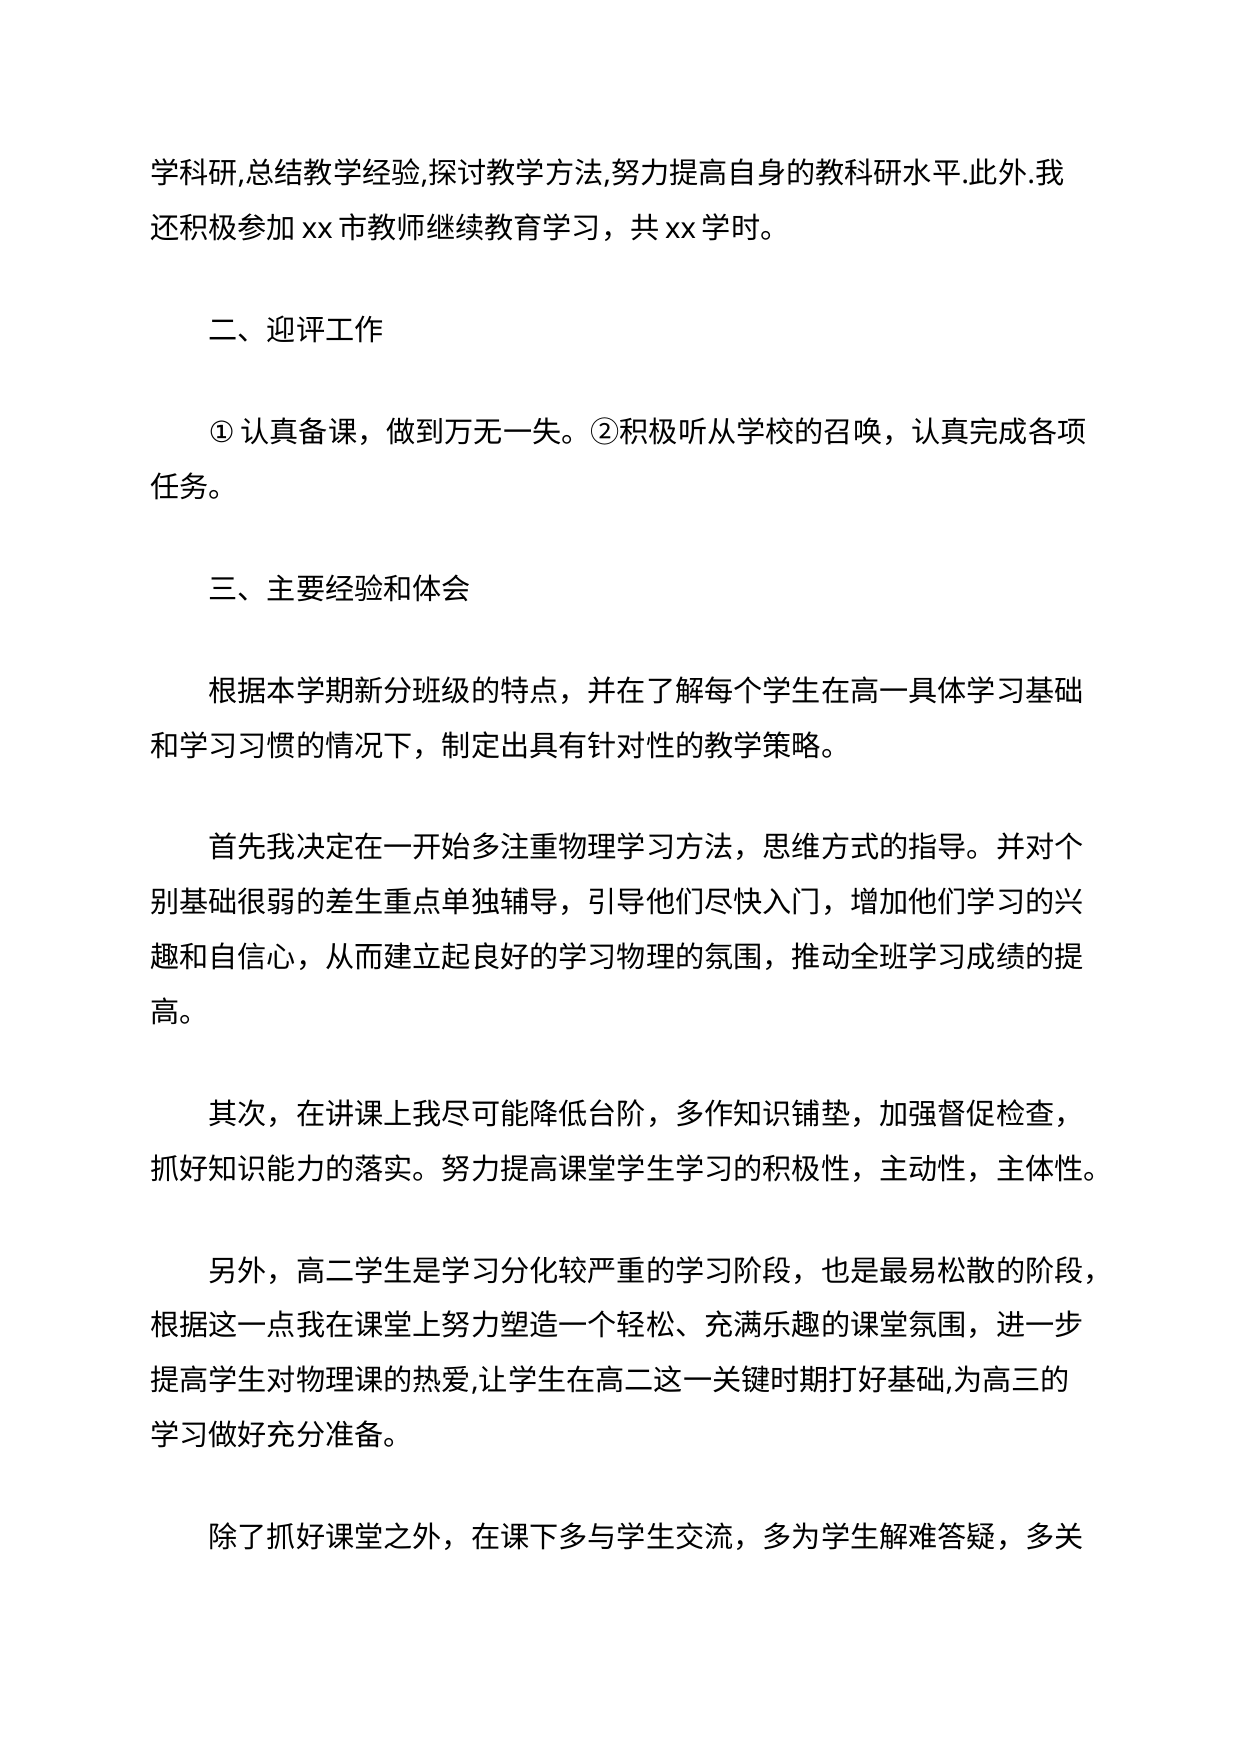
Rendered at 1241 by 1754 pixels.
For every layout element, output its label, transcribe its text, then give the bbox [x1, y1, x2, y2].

text 根据本学期新分班级的特点，并在了解每个学生在高一具体学习基础和学习习惯的情况下，制定出具有针对性的教学策略。 [150, 667, 1090, 764]
text 三、主要经验和体会 [150, 566, 1090, 608]
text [150, 150, 1090, 247]
text 另外，高二学生是学习分化较严重的学习阶段，也是最易松散的阶段，根据这一点我在课堂上努力塑造一个轻松、充满乐趣的课堂氛围，进一步提高学生对物理课的热爱,让学生在高二这一关键时期打好基础,为高三的学习做好充分准备。 [150, 1247, 1090, 1454]
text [150, 1514, 1090, 1556]
text 首先我决定在一开始多注重物理学习方法，思维方式的指导。并对个别基础很弱的差生重点单独辅导，引导他们尽快入门，增加他们学习的兴趣和自信心，从而建立起良好的学习物理的氛围，推动全班学习成绩的提高。 [150, 824, 1090, 1031]
text 二、迎评工作 [150, 307, 1090, 349]
text ①认真备课，做到万无一失。②积极听从学校的召唤，认真完成各项任务。 [150, 409, 1090, 506]
text 其次，在讲课上我尽可能降低台阶，多作知识铺垫，加强督促检查，抓好知识能力的落实。努力提高课堂学生学习的积极性，主动性，主体性。 [150, 1090, 1090, 1188]
